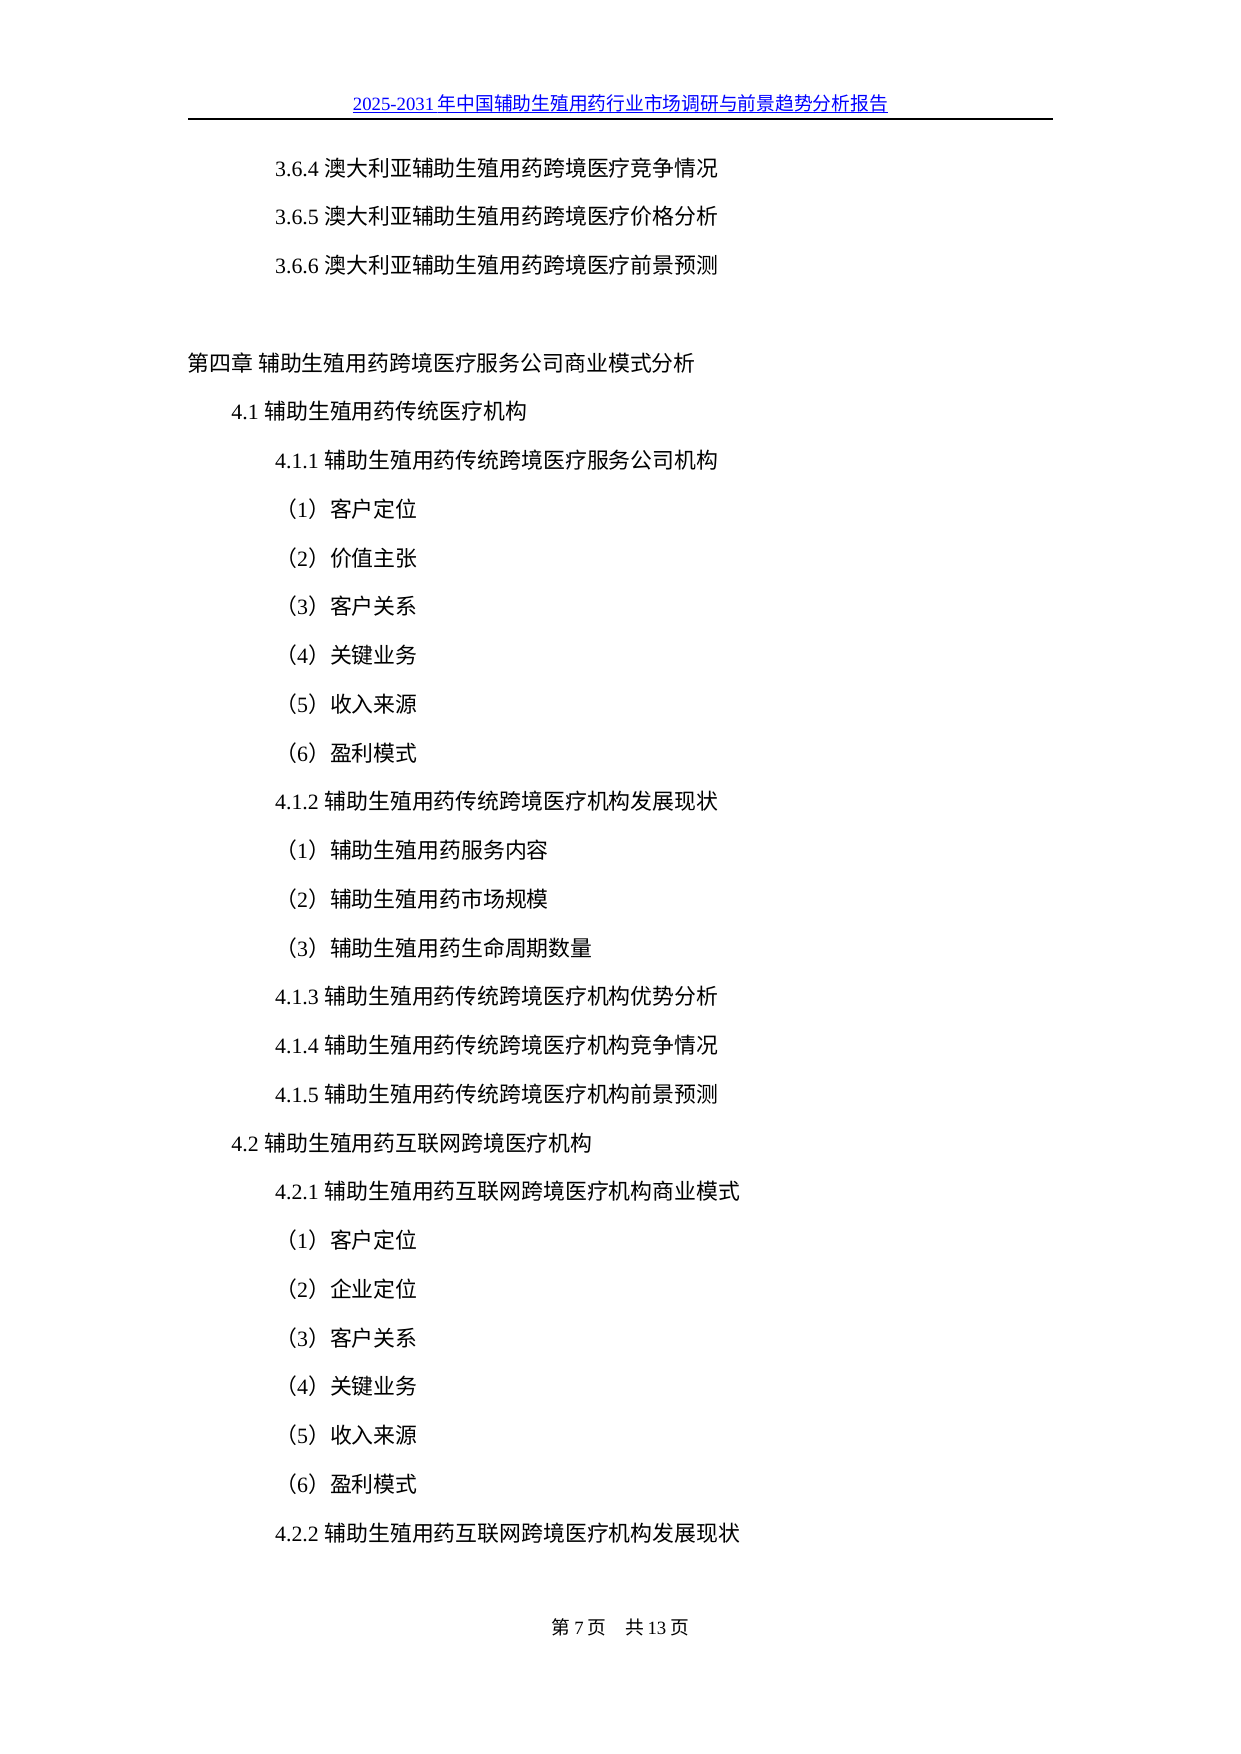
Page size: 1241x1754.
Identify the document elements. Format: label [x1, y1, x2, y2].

text [187, 150, 1053, 1548]
